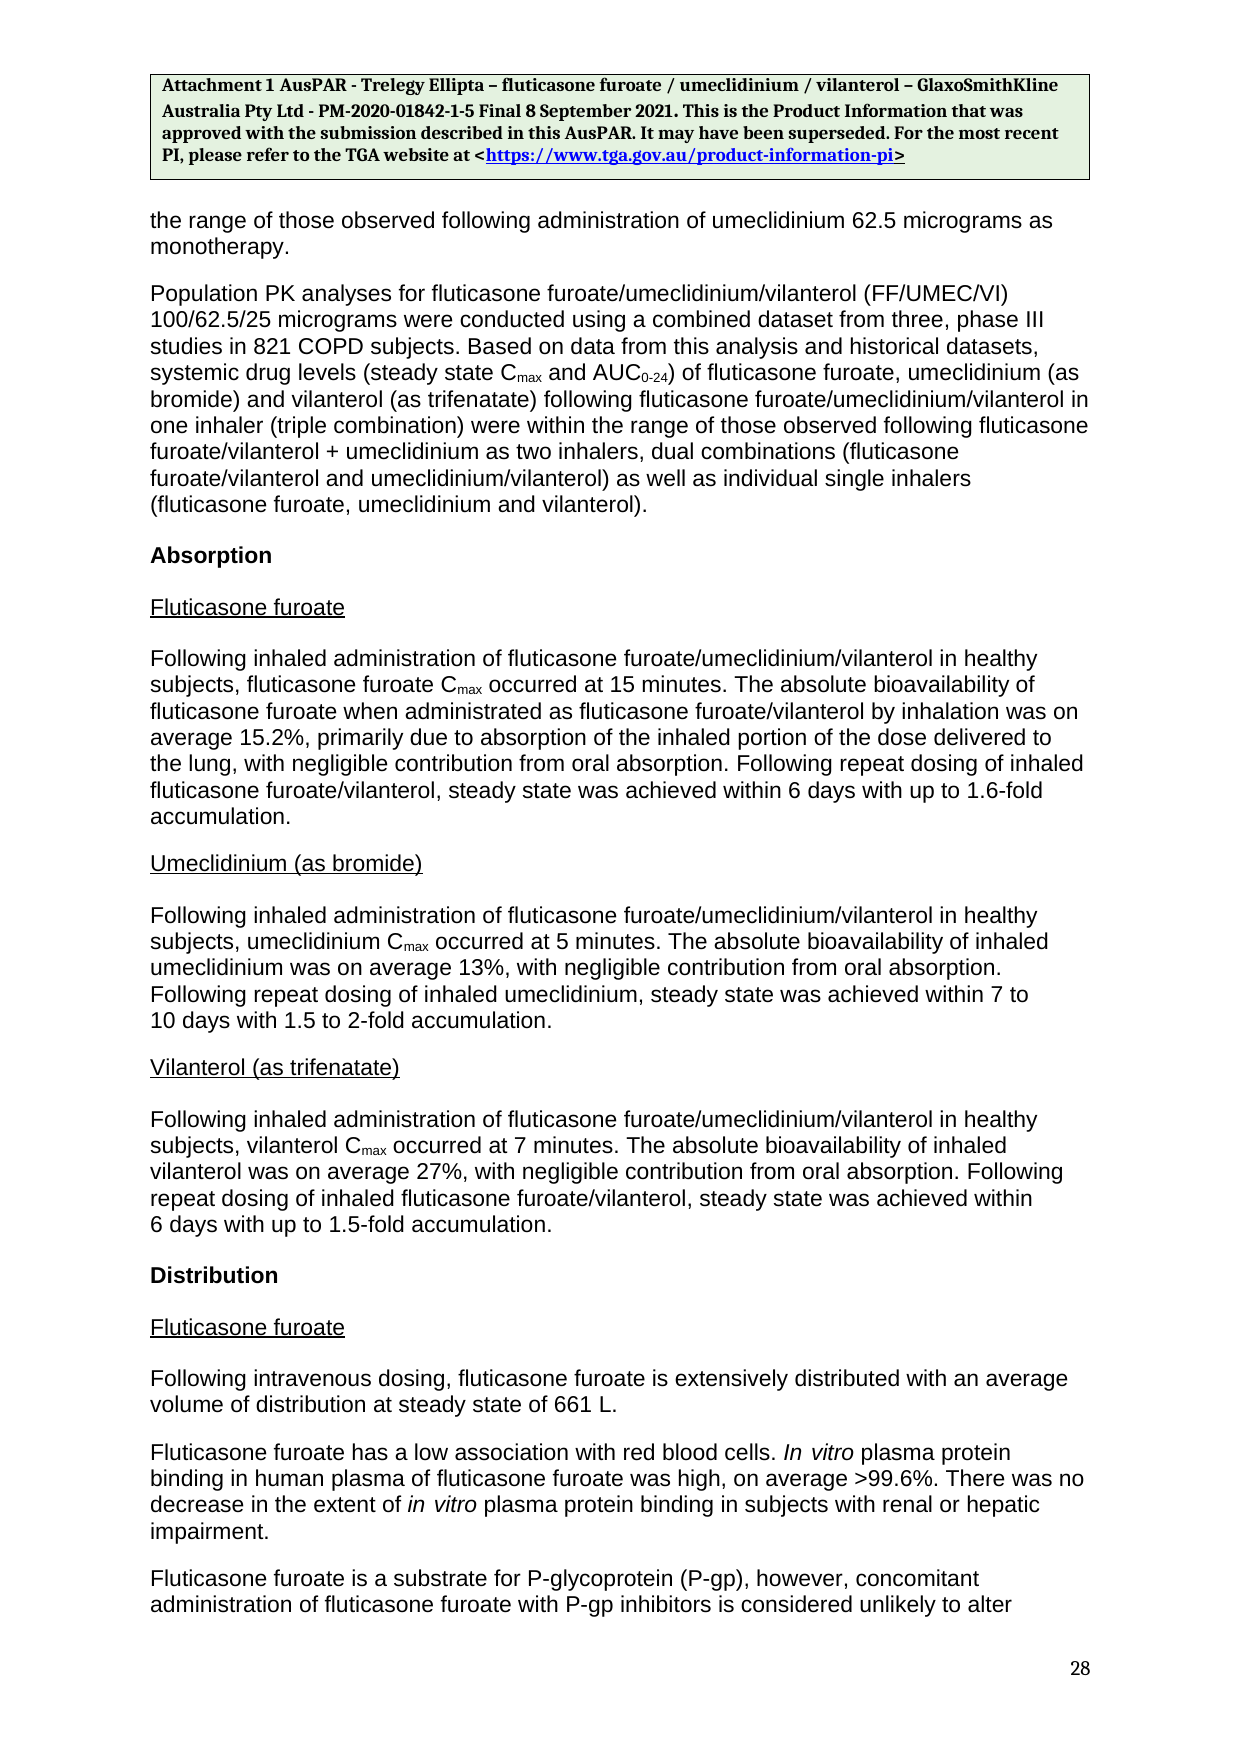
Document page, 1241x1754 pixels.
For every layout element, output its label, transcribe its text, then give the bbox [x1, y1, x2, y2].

text Following inhaled administration of fluticasone furoate/umeclidinium/vilanterol in healthy subjects, vilanterol Cmax occurred at 7 minutes. The absolute bioavailability of inhaled vilanterol was on average 27%, with negligible contribution from oral absorption. Following repeat dosing of inhaled fluticasone furoate/vilanterol, steady state was achieved within 6 days with up to 1.5-fold accumulation. [150, 1106, 1090, 1237]
text Following intravenous dosing, fluticasone furoate is extensively distributed with an average volume of distribution at steady state of 661 L. [150, 1365, 1090, 1418]
text Following inhaled administration of fluticasone furoate/umeclidinium/vilanterol in healthy subjects, fluticasone furoate Cmax occurred at 15 minutes. The absolute bioavailability of fluticasone furoate when administrated as fluticasone furoate/vilanterol by inhalation was on average 15.2%, primarily due to absorption of the inhaled portion of the dose delivered to the lung, with negligible contribution from oral absorption. Following repeat dosing of inhaled fluticasone furoate/vilanterol, steady state was achieved within 6 days with up to 1.6-fold accumulation. [150, 645, 1090, 829]
text Vilanterol (as trifenatate) [150, 1054, 1090, 1081]
text Fluticasone furoate [150, 1314, 1090, 1340]
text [150, 1565, 1090, 1618]
text Following inhaled administration of fluticasone furoate/umeclidinium/vilanterol in healthy subjects, umeclidinium Cmax occurred at 5 minutes. The absolute bioavailability of inhaled umeclidinium was on average 13%, with negligible contribution from oral absorption. Following repeat dosing of inhaled umeclidinium, steady state was achieved within 7 to 10 days with 1.5 to 2-fold accumulation. [150, 902, 1090, 1033]
subtitle Distribution [150, 1262, 1090, 1289]
text Fluticasone furoate [150, 594, 1090, 620]
subtitle Absorption [150, 542, 1090, 569]
text Population PK analyses for fluticasone furoate/umeclidinium/vilanterol (FF/UMEC/VI) 100/62.5/25 micrograms were conducted using a combined dataset from three, phase III studies in 821 COPD subjects. Based on data from this analysis and historical datasets, systemic drug levels (steady state Cmax and AUC0-24) of fluticasone furoate, umeclidinium (as bromide) and vilanterol (as trifenatate) following fluticasone furoate/umeclidinium/vilanterol in one inhaler (triple combination) were within the range of those observed following fluticasone furoate/vilanterol + umeclidinium as two inhalers, dual combinations (fluticasone furoate/vilanterol and umeclidinium/vilanterol) as well as individual single inhalers (fluticasone furoate, umeclidinium and vilanterol). [150, 280, 1090, 517]
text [150, 207, 1090, 259]
text Fluticasone furoate has a low association with red blood cells. In vitro plasma protein binding in human plasma of fluticasone furoate was high, on average >99.6%. There was no decrease in the extent of in vitro plasma protein binding in subjects with renal or hepatic impairment. [150, 1439, 1090, 1544]
text Umeclidinium (as bromide) [150, 850, 1090, 877]
